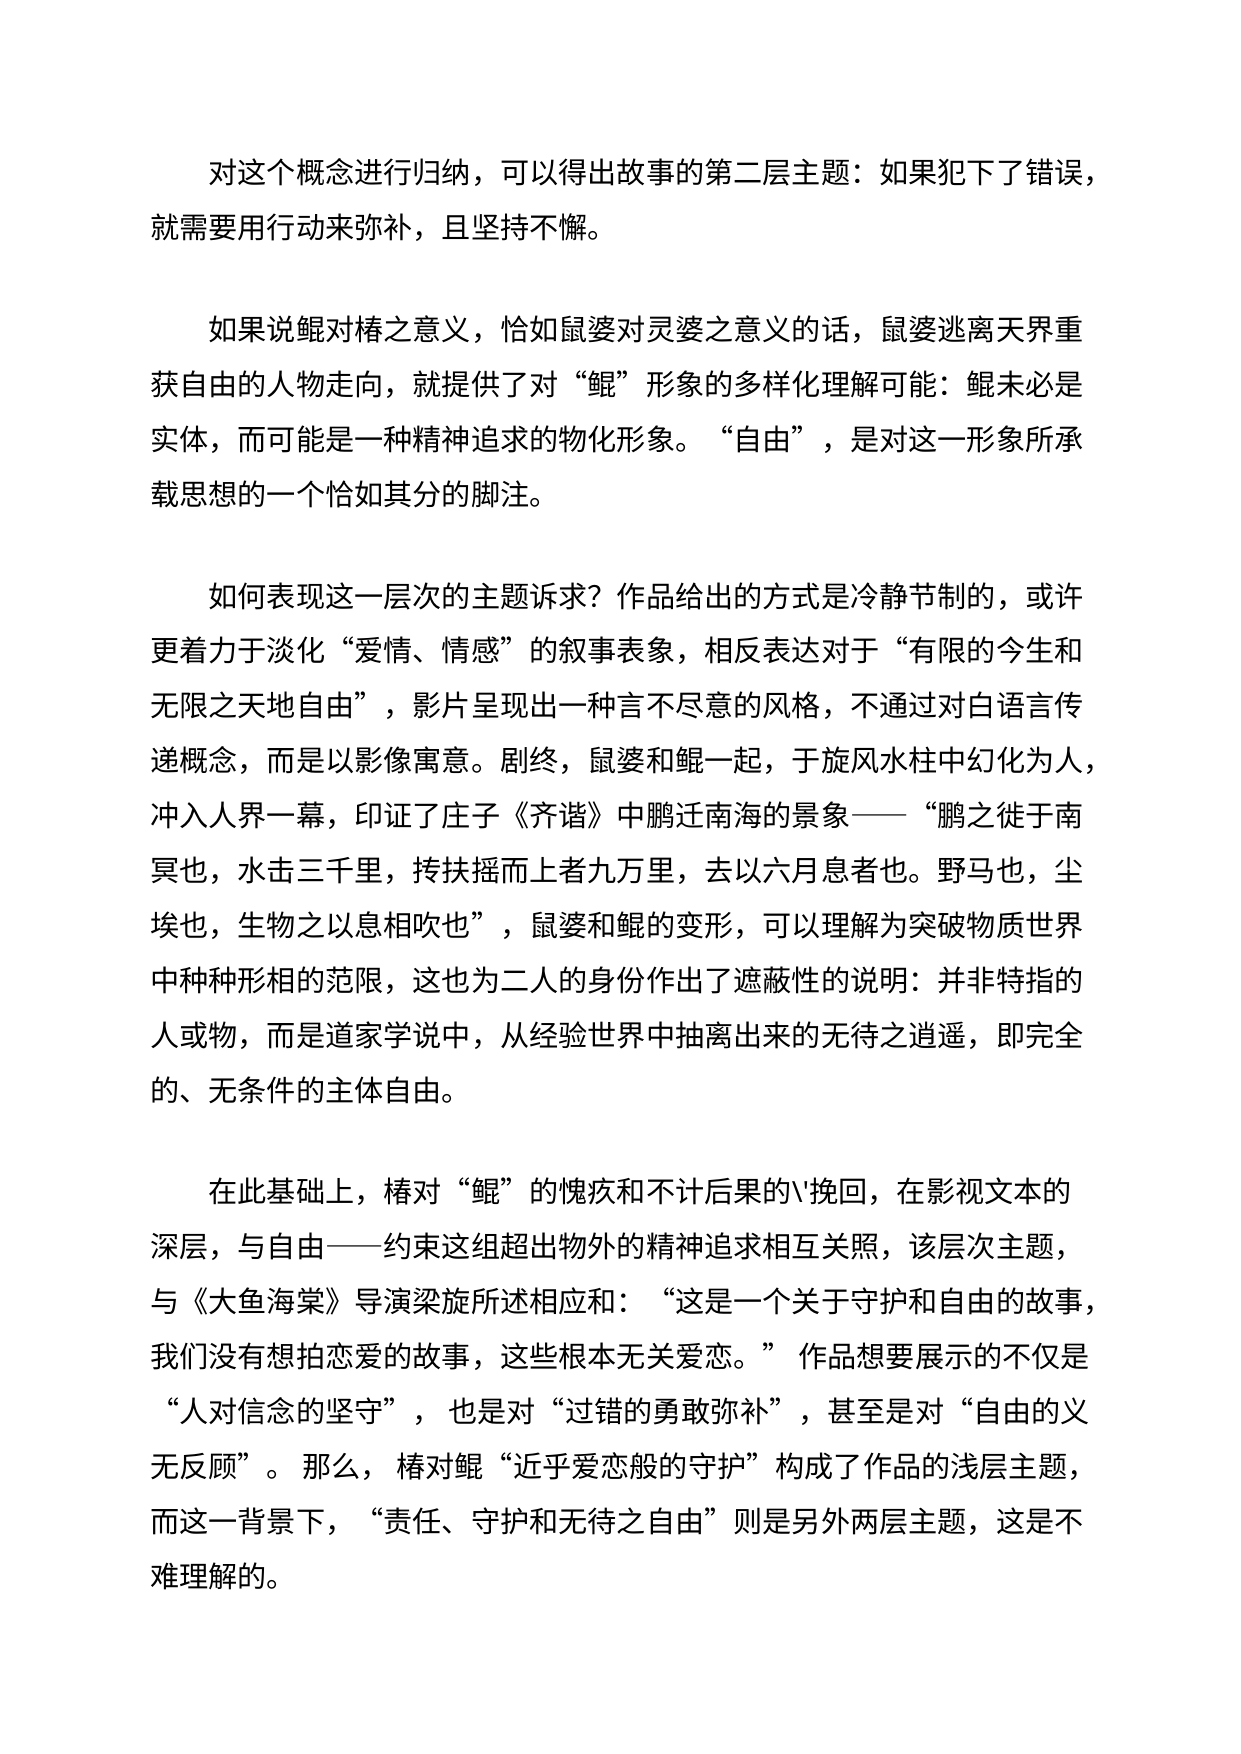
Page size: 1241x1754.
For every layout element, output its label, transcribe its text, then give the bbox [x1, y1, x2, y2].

text 如果说鲲对椿之意义，恰如鼠婆对灵婆之意义的话，鼠婆逃离天界重获自由的人物走向，就提供了对“鲲”形象的多样化理解可能：鲲未必是实体，而可能是一种精神追求的物化形象。“自由”，是对这一形象所承载思想的一个恰如其分的脚注。 [150, 307, 1090, 514]
text 在此基础上，椿对“鲲”的愧疚和不计后果的\'挽回，在影视文本的深层，与自由――约束这组超出物外的精神追求相互关照，该层次主题，与《大鱼海棠》导演梁旋所述相应和：“这是一个关于守护和自由的故事，我们没有想拍恋爱的故事，这些根本无关爱恋。” 作品想要展示的不仅是“人对信念的坚守”， 也是对“过错的勇敢弥补”，甚至是对“自由的义无反顾”。 那么， 椿对鲲“近乎爱恋般的守护”构成了作品的浅层主题，而这一背景下，“责任、守护和无待之自由”则是另外两层主题，这是不难理解的。 [150, 1169, 1090, 1596]
text 如何表现这一层次的主题诉求？作品给出的方式是冷静节制的，或许更着力于淡化“爱情、情感”的叙事表象，相反表达对于“有限的今生和无限之天地自由”，影片呈现出一种言不尽意的风格，不通过对白语言传递概念，而是以影像寓意。剧终，鼠婆和鲲一起，于旋风水柱中幻化为人，冲入人界一幕，印证了庄子《齐谐》中鹏迁南海的景象――“鹏之徙于南冥也，水击三千里，抟扶摇而上者九万里，去以六月息者也。野马也，尘埃也，生物之以息相吹也”，鼠婆和鲲的变形，可以理解为突破物质世界中种种形相的范限，这也为二人的身份作出了遮蔽性的说明：并非特指的人或物，而是道家学说中，从经验世界中抽离出来的无待之逍遥，即完全的、无条件的主体自由。 [150, 573, 1090, 1109]
text 对这个概念进行归纳，可以得出故事的第二层主题：如果犯下了错误，就需要用行动来弥补，且坚持不懈。 [150, 150, 1090, 247]
